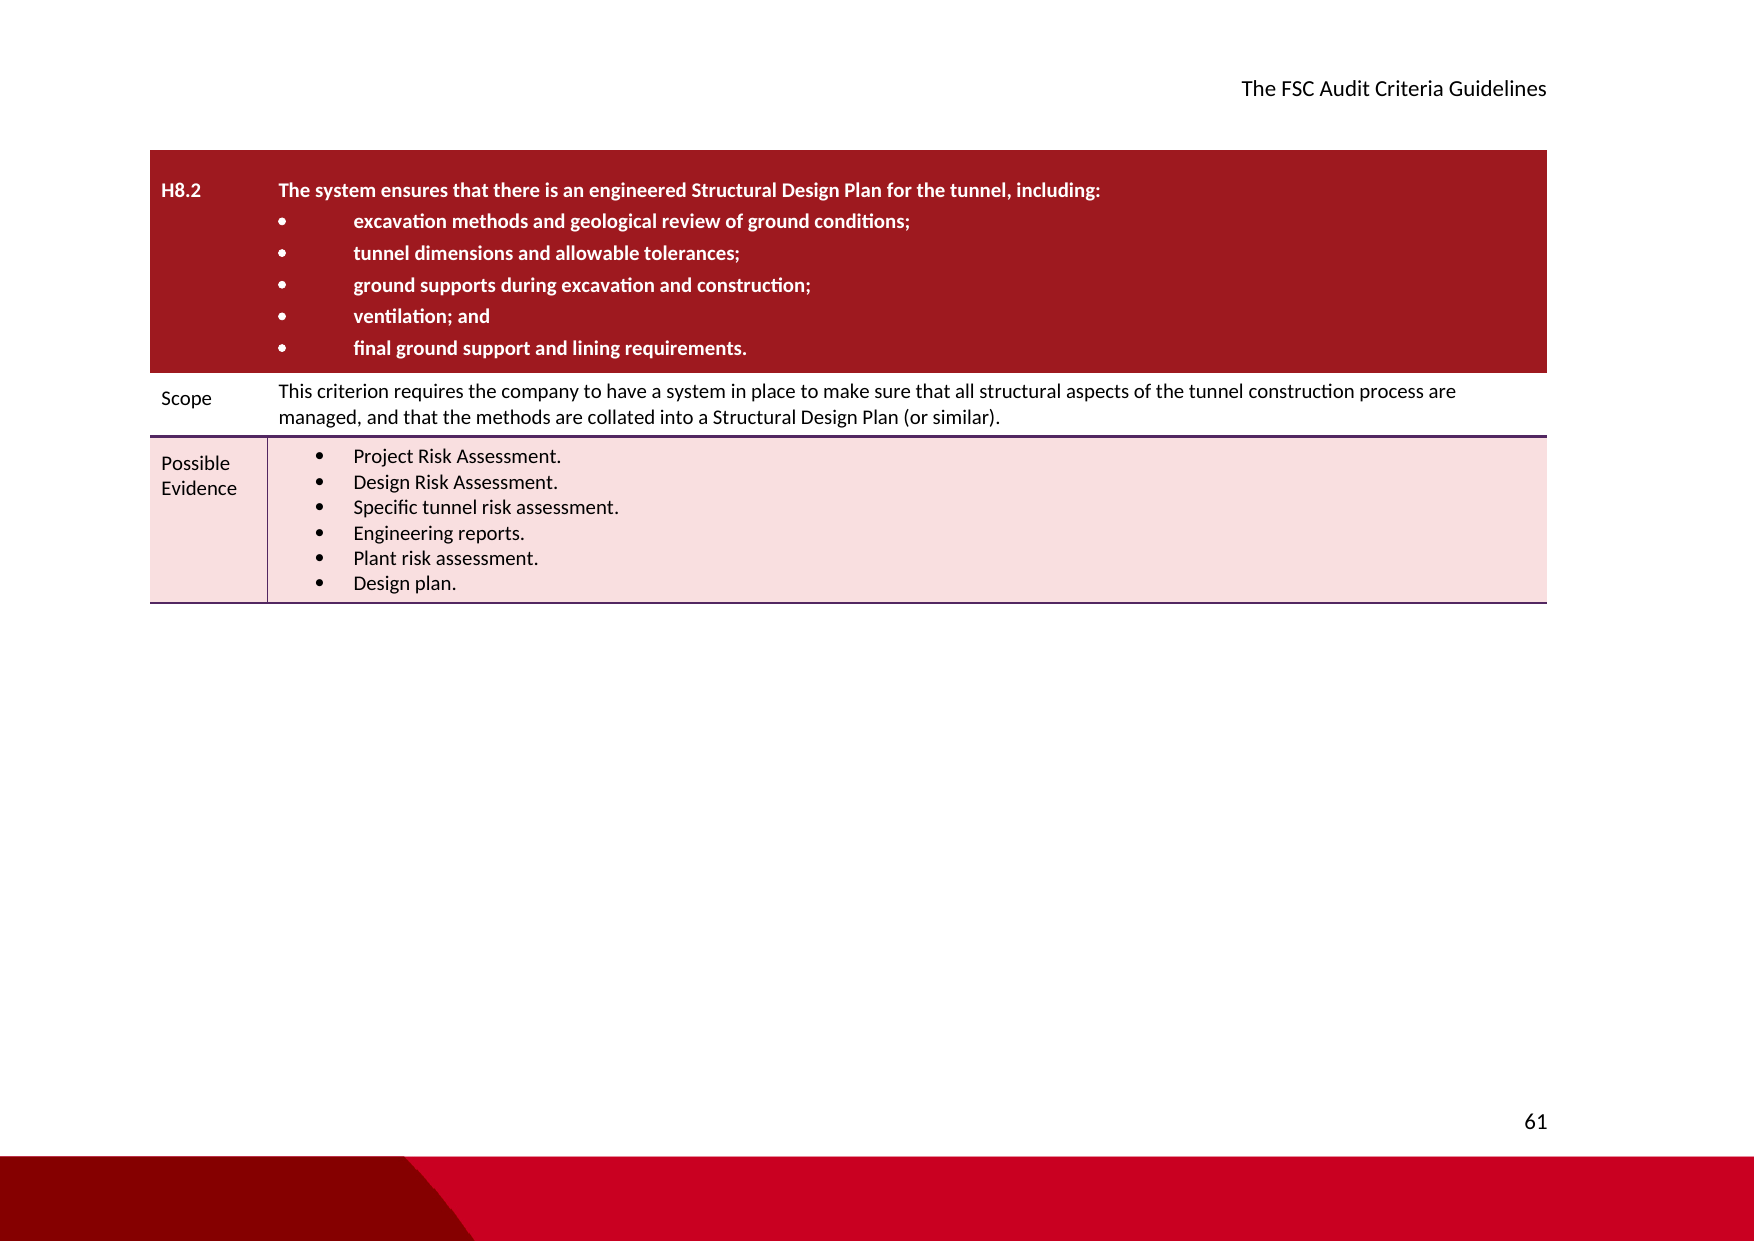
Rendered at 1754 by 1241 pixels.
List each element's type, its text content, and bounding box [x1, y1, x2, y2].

table_header The system ensures that there is an engineered Structural Design Plan for the tunnel, including: excavation methods and geological review of ground conditions; tunnel dimensions and allowable tolerances; ground supports during excavation and construction; ventilation; and final ground support and lining requirements. [267, 150, 1547, 373]
table_cell Scope [150, 373, 267, 435]
table_cell Project Risk Assessment. Design Risk Assessment. Specific tunnel risk assessment. Engineering reports. Plant risk assessment. Design plan. [268, 438, 1547, 602]
table_cell This criterion requires the company to have a system in place to make sure that all structural aspects of the tunnel construction process are managed, and that the methods are collated into a Structural Design Plan (or similar). [267, 373, 1547, 435]
table_cell Possible Evidence [150, 438, 267, 602]
picture [0, 1156, 1754, 1241]
table_header H8.2 [150, 150, 267, 373]
